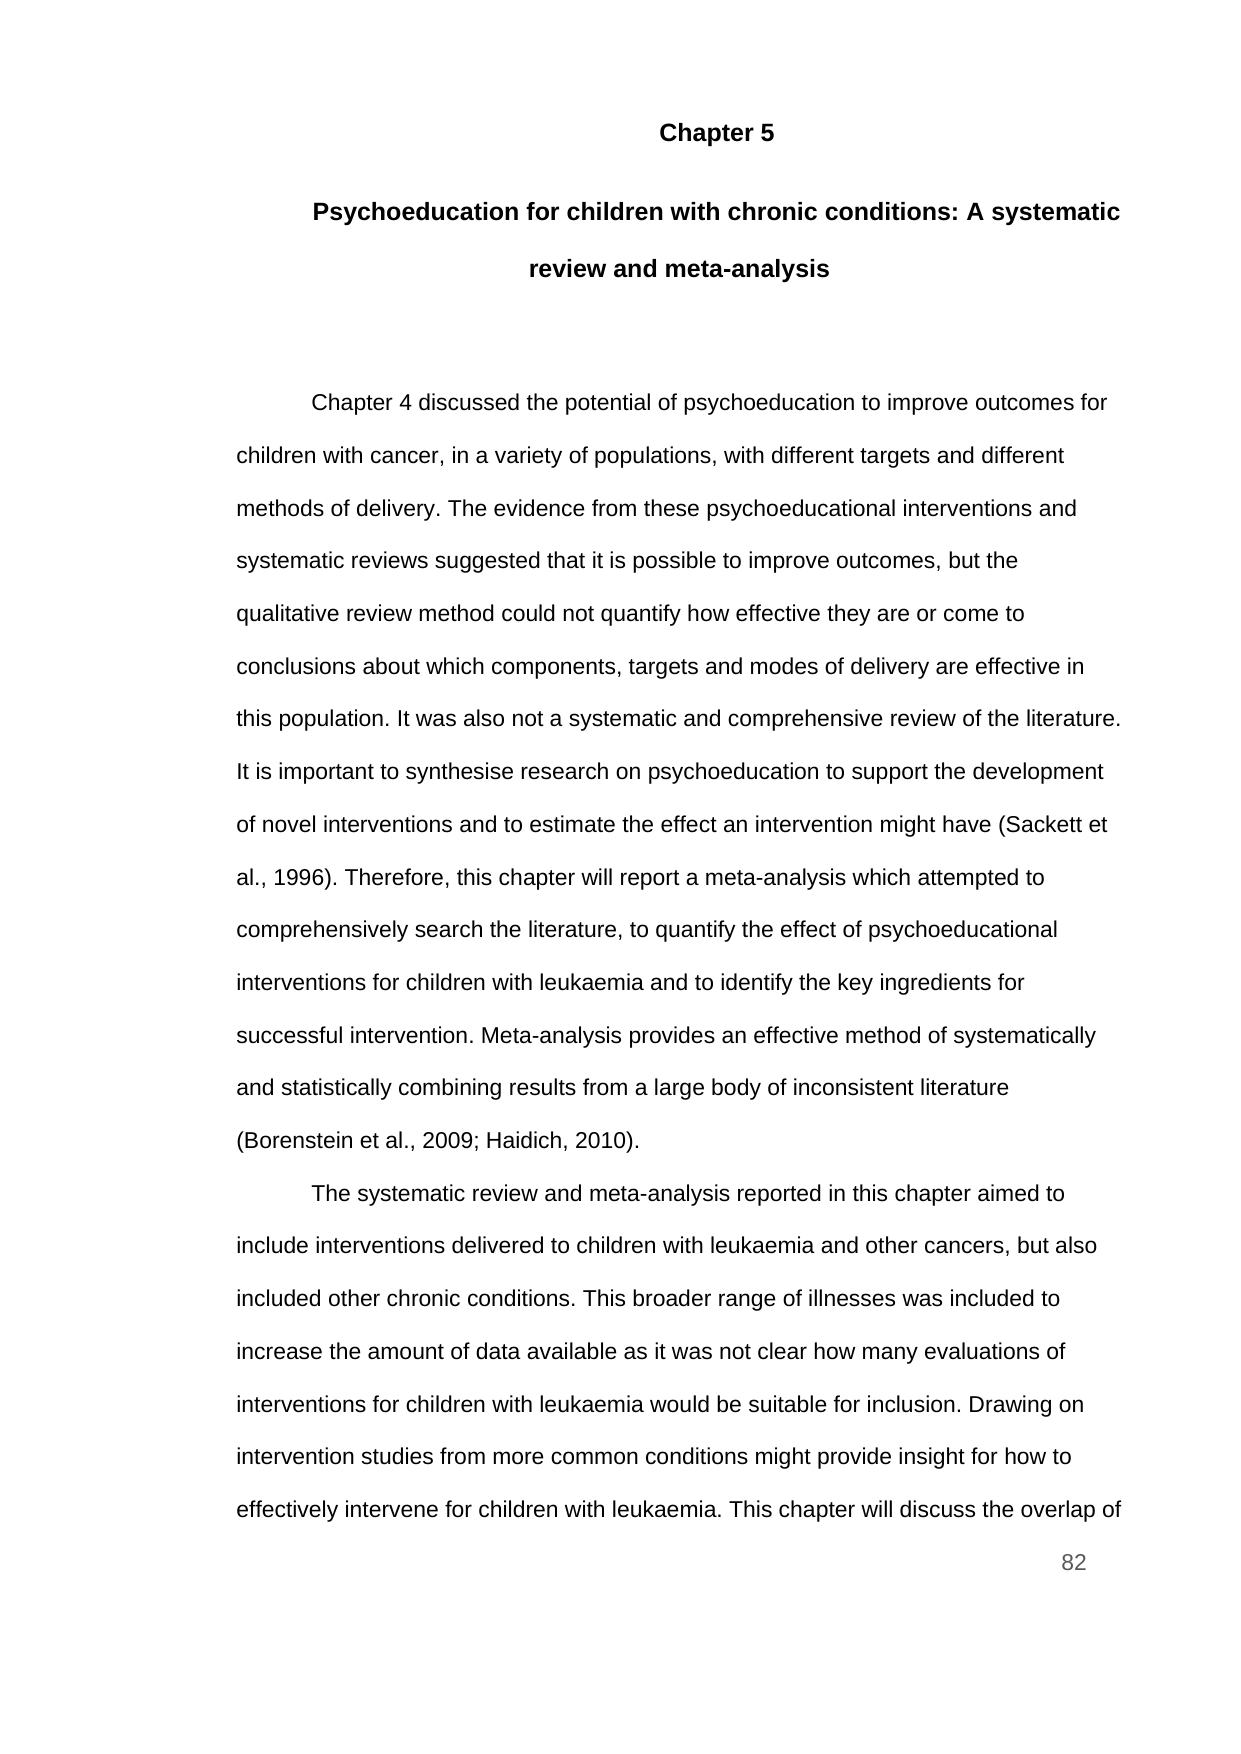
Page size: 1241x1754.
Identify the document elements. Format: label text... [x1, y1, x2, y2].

text 82 [236, 1549, 1122, 1575]
text effectively intervene for children with leukaemia. This chapter will discuss the overlap of [236, 1496, 1122, 1522]
text Chapter 4 discussed the potential of psychoeducation to improve outcomes for children with cancer, in a variety of populations, with different targets and different methods of delivery. The evidence from these psychoeducational interventions and systematic reviews suggested that it is possible to improve outcomes, but the qualitative review method could not quantify how effective they are or come to conclusions about which components, targets and modes of delivery are effective in this population. It was also not a systematic and comprehensive review of the literature. It is important to synthesise research on psychoeducation to support the development of novel interventions and to estimate the effect an intervention might have (Sackett et al., 1996). Therefore, this chapter will report a meta-analysis which attempted to comprehensively search the literature, to quantify the effect of psychoeducational interventions for children with leukaemia and to identify the key ingredients for successful intervention. Meta-analysis provides an effective method of systematically and statistically combining results from a large body of inconsistent literature (Borenstein et al., 2009; Haidich, 2010). [236, 389, 1122, 1153]
text Psychoeducation for children with chronic conditions: A systematic review and meta-analysis [236, 196, 1122, 283]
text The systematic review and meta-analysis reported in this chapter aimed to include interventions delivered to children with leukaemia and other cancers, but also included other chronic conditions. This broader range of illnesses was included to increase the amount of data available as it was not clear how many evaluations of interventions for children with leukaemia would be suitable for inclusion. Drawing on intervention studies from more common conditions might provide insight for how to [236, 1180, 1122, 1469]
text Chapter 5 [236, 118, 1122, 147]
